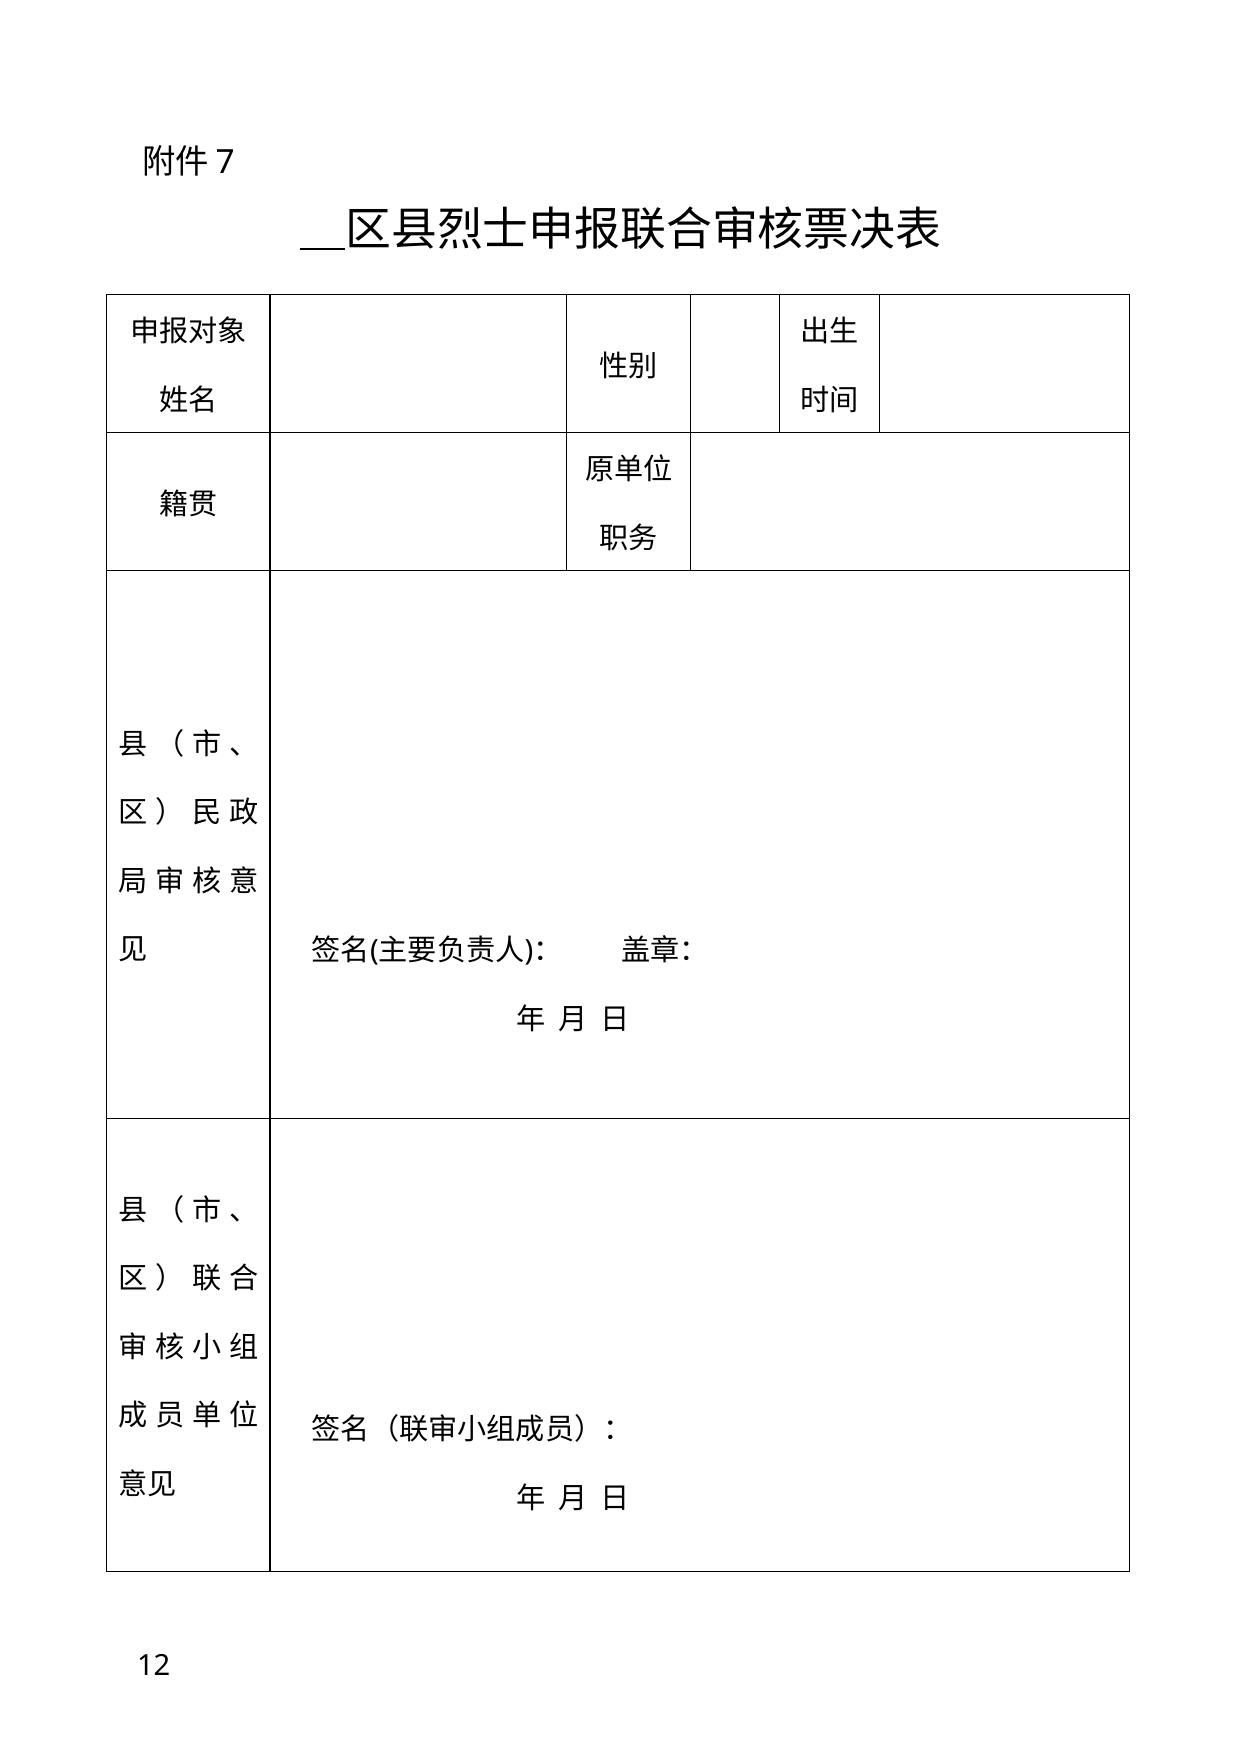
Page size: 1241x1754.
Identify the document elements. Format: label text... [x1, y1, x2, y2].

table_header 申报对象 姓名 [107, 295, 269, 432]
table_header 出生时间 [780, 295, 879, 432]
table_cell [691, 433, 1129, 570]
table_cell 签名（联审小组成员）： 年 月 日 [271, 1119, 1129, 1571]
table_header [880, 295, 1129, 432]
table_cell 县（市、区）民政局审核意见 [107, 571, 269, 1117]
table_header 性别 [567, 295, 690, 432]
table_cell [271, 433, 566, 570]
table_cell 原单位 职务 [567, 433, 690, 570]
table_header [271, 295, 566, 432]
table_cell 县（市、区）联合审核小组成员单位意见 [107, 1119, 269, 1571]
table_header [691, 295, 779, 432]
table_cell 签名(主要负责人)： 盖章： 年 月 日 [271, 571, 1129, 1117]
table_cell 籍贯 [107, 433, 269, 570]
text 区县烈士申报联合审核票决表 [118, 191, 1122, 259]
